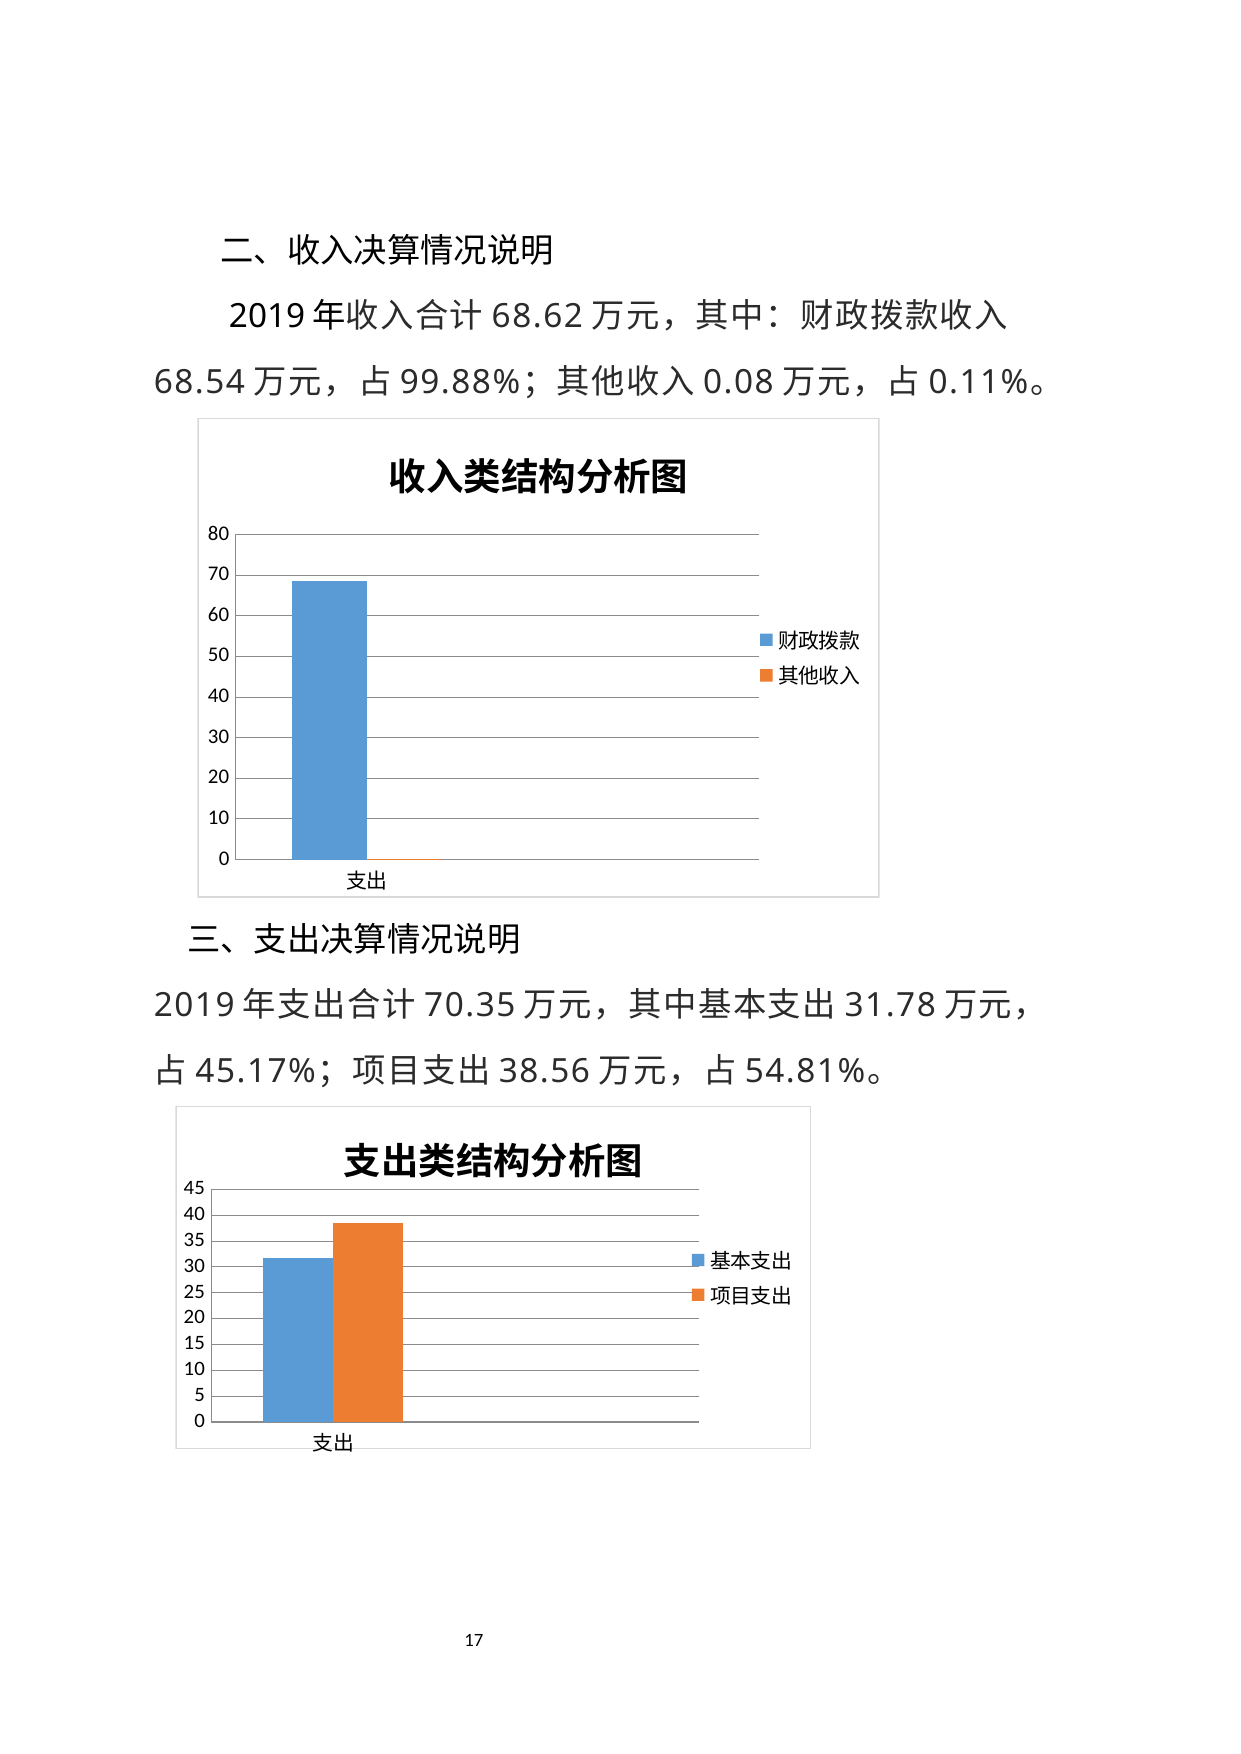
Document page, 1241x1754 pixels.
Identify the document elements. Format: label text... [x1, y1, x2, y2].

text 三、支出决算情况说明 [153, 904, 1075, 969]
text 二、收入决算情况说明 [153, 215, 1075, 280]
text 2019年支出合计70.35万元，其中基本支出31.78万元，占45.17%；项目支出38.56万元，占54.81%。 [153, 969, 1075, 1101]
text 2019年收入合计68.62万元，其中：财政拨款收入68.54万元，占99.88%；其他收入0.08万元，占0.11%。 [153, 280, 1075, 412]
